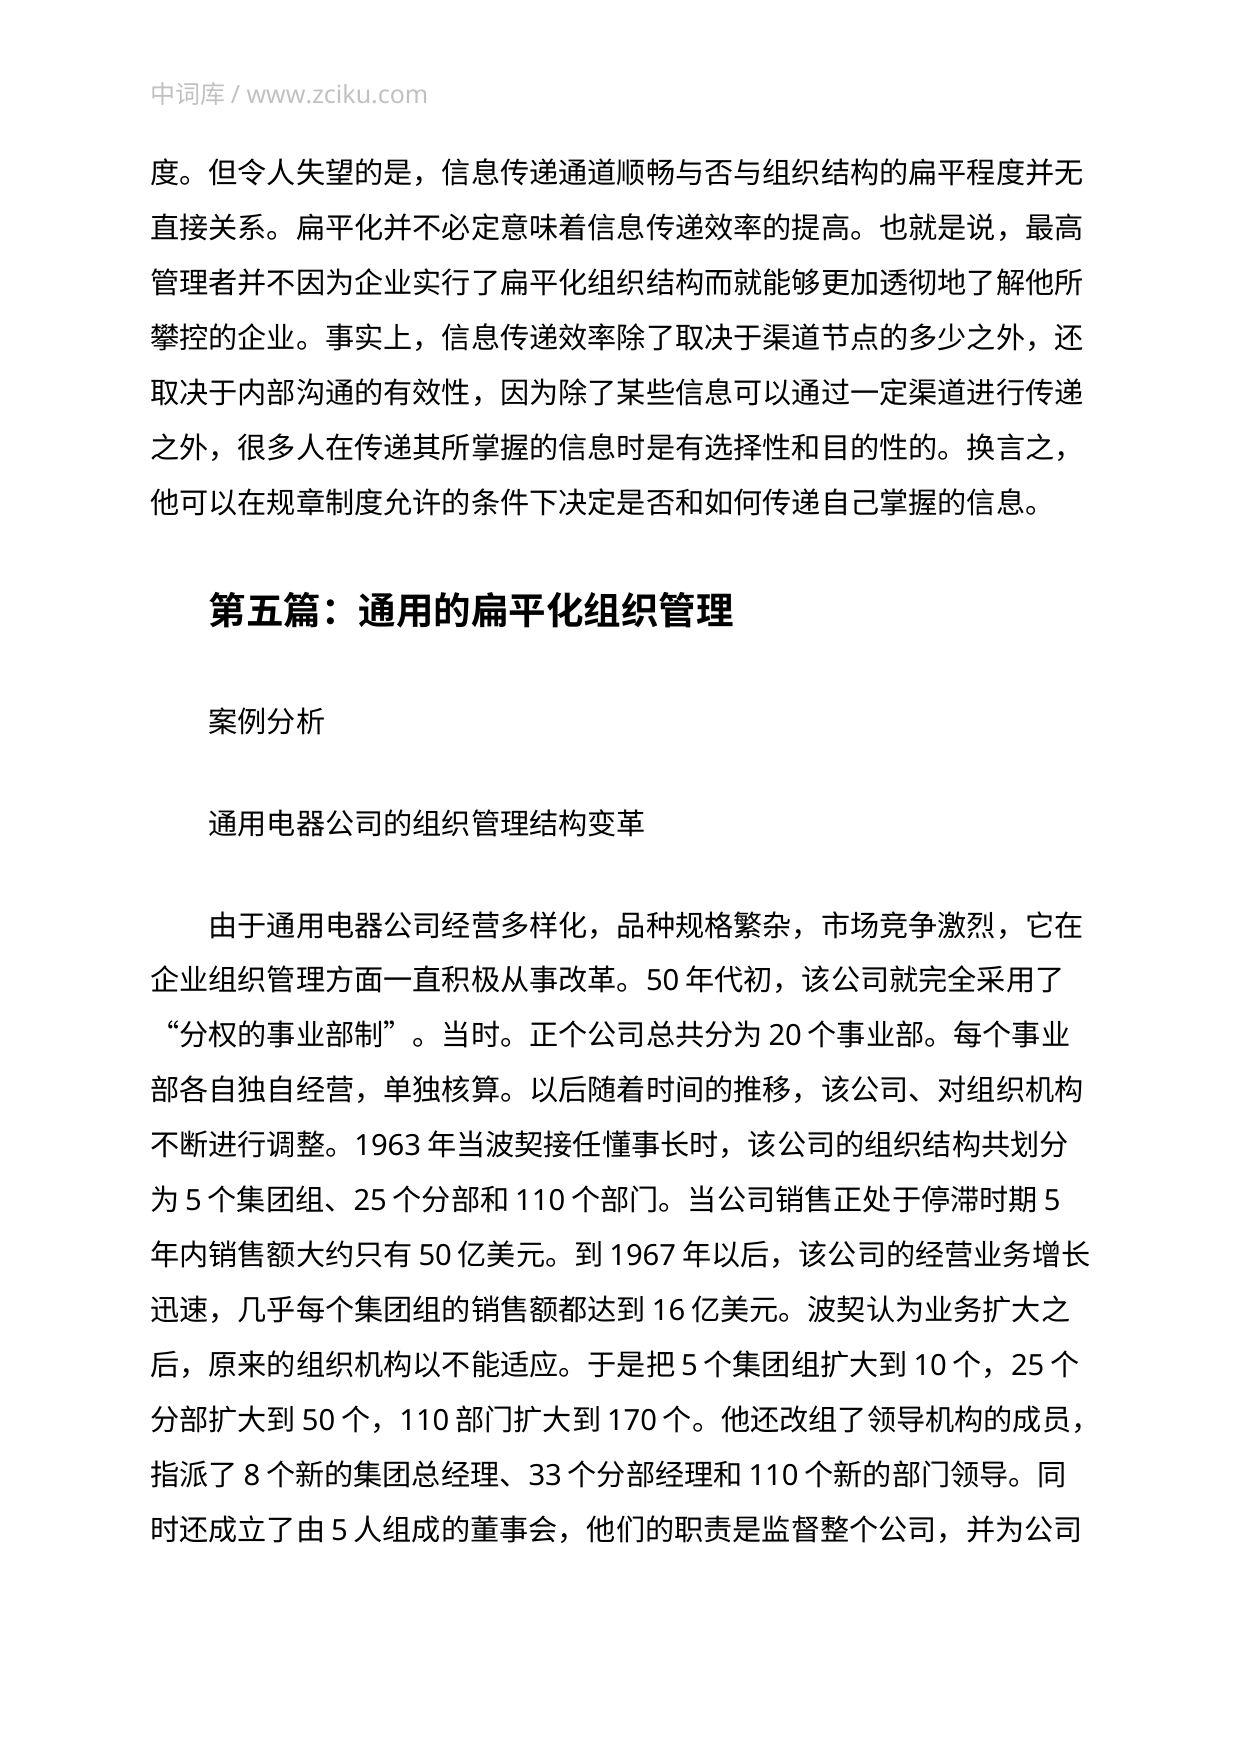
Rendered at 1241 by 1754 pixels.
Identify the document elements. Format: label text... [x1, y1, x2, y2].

text 案例分析 [150, 698, 1090, 741]
text 第五篇：通用的扁平化组织管理 [150, 581, 1090, 635]
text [150, 150, 1090, 522]
text 通用电器公司的组织管理结构变革 [150, 800, 1090, 843]
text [150, 902, 1090, 1549]
